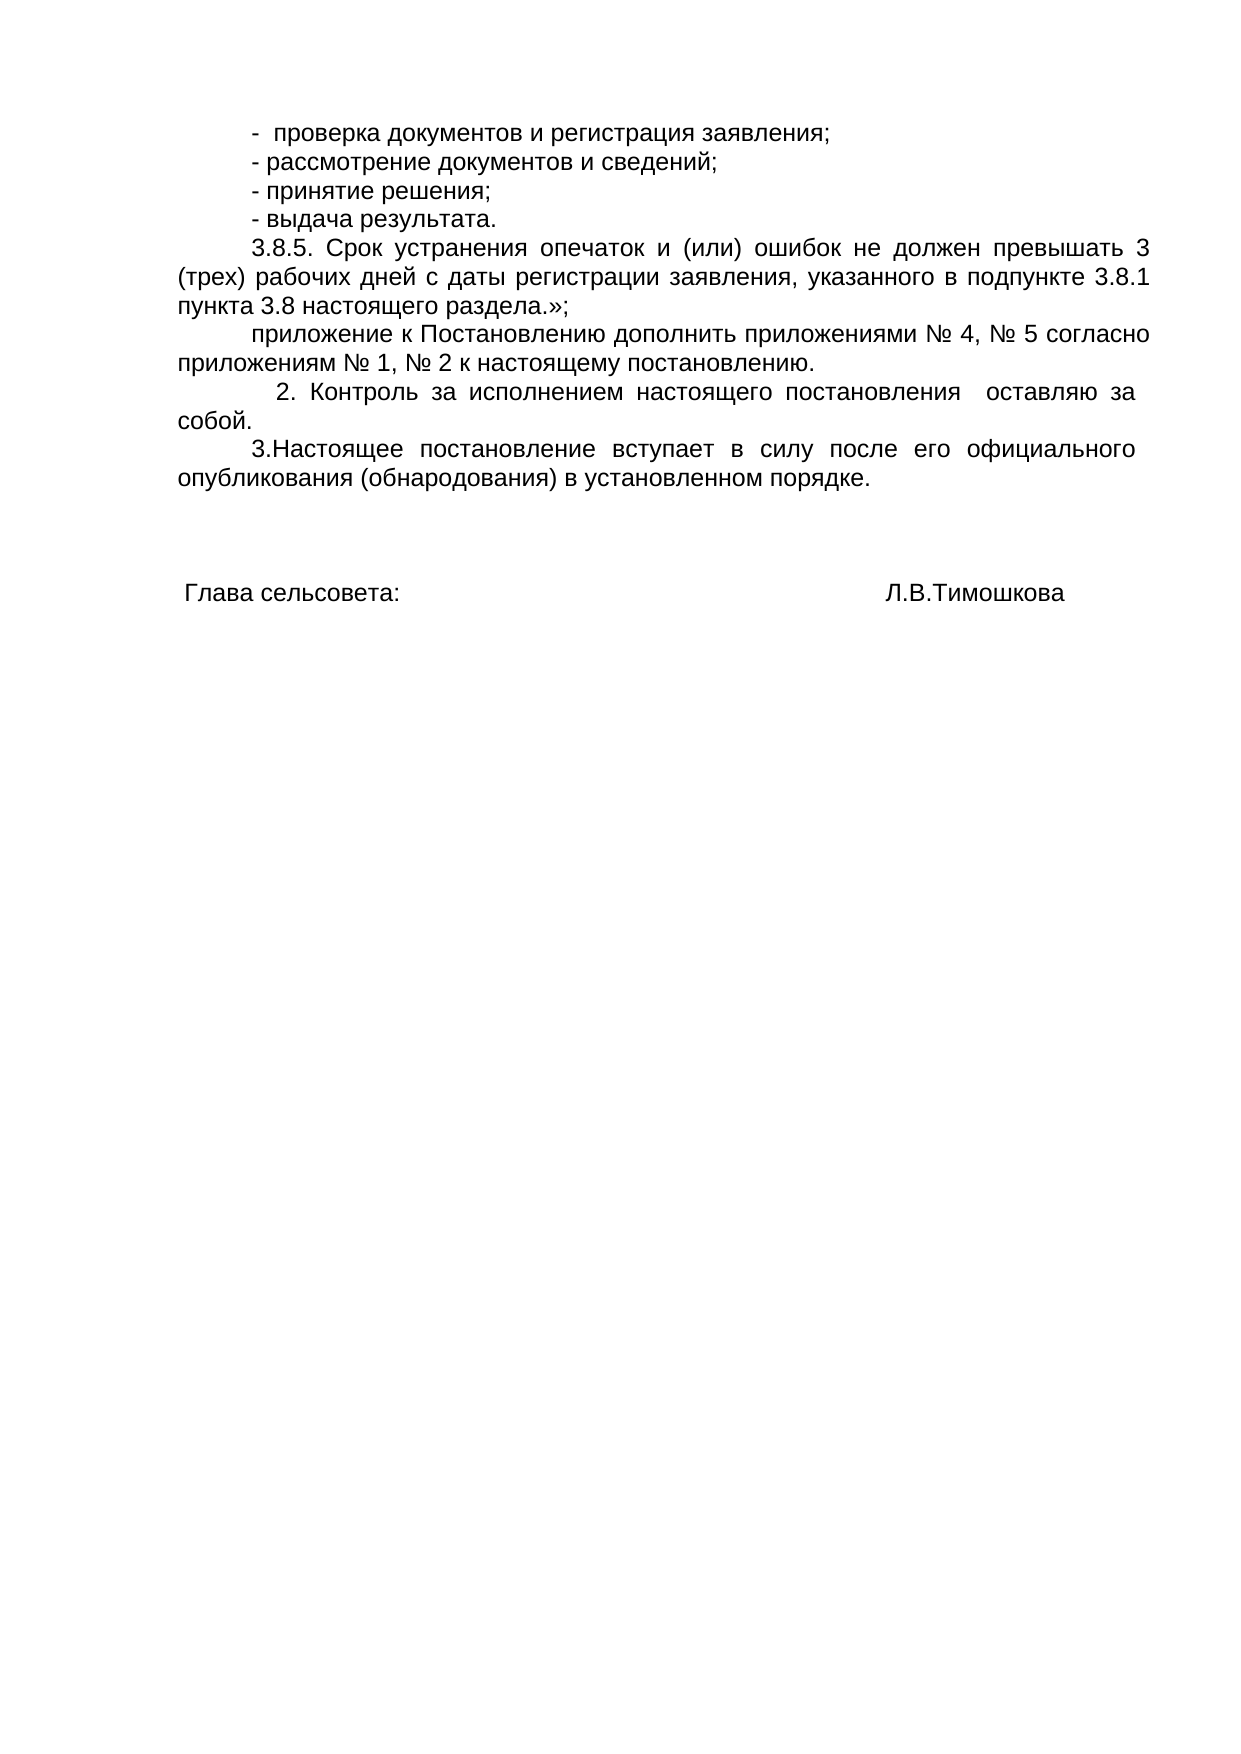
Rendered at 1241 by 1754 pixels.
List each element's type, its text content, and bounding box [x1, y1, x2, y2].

text - рассмотрение документов и сведений; [177, 147, 1152, 176]
text 2. Контроль за исполнением настоящего постановления оставляю за собой. [177, 377, 1137, 434]
text приложение к Постановлению дополнить приложениями № 4, № 5 согласно приложениям № 1, № 2 к настоящему постановлению. [177, 319, 1152, 377]
text 3.Настоящее постановление вступает в силу после его официального опубликования (обнародования) в установленном порядке. [177, 434, 1137, 492]
text Глава сельсовета: Л.В.Тимошкова [177, 578, 1167, 607]
text 3.8.5. Срок устранения опечаток и (или) ошибок не должен превышать 3 (трех) рабочих дней с даты регистрации заявления, указанного в подпункте 3.8.1 пункта 3.8 настоящего раздела.»; [177, 233, 1152, 319]
text - принятие решения; [177, 176, 1152, 204]
text - выдача результата. [177, 204, 1152, 233]
text - проверка документов и регистрация заявления; [177, 118, 1152, 147]
